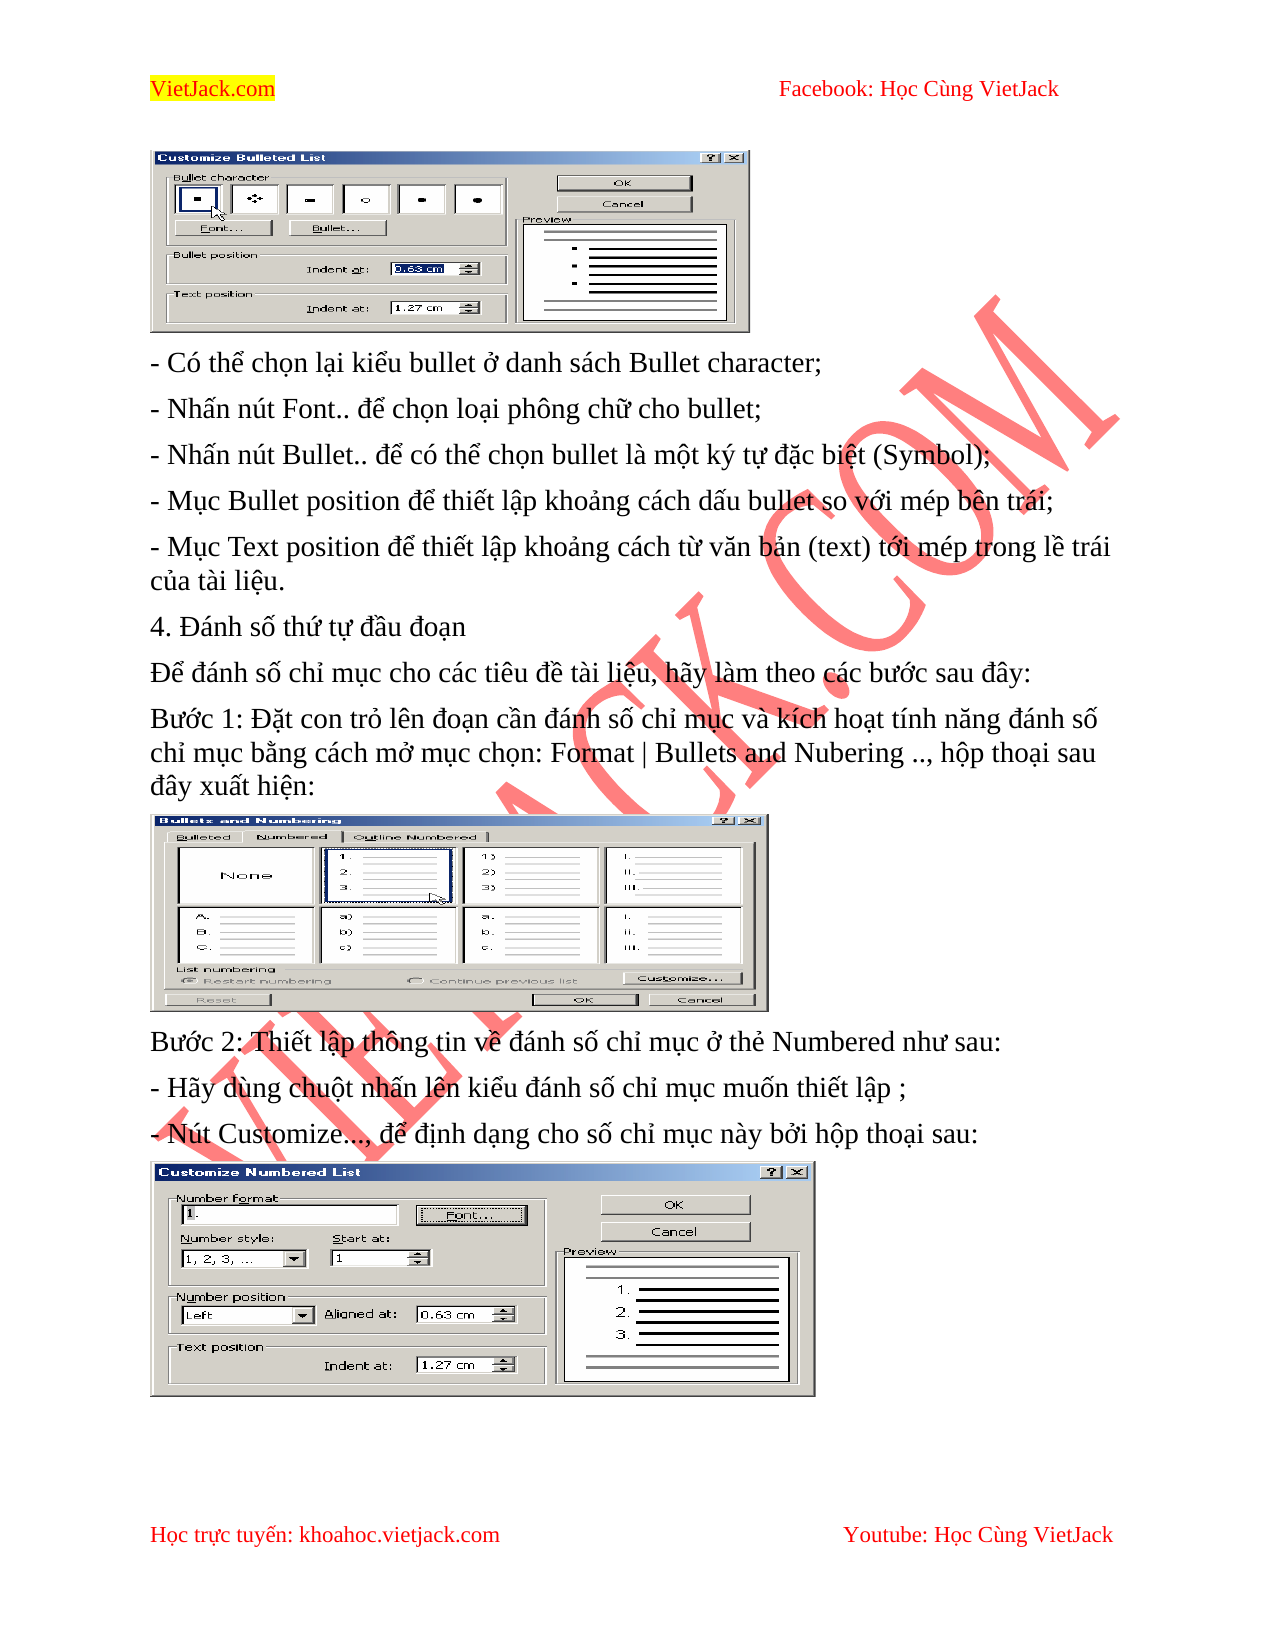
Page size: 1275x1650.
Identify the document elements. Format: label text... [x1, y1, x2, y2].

text 4. Đánh số thứ tự đầu đoạn [150, 609, 1125, 643]
text Bước 2: Thiết lập thông tin về đánh số chỉ mục ở thẻ Numbered như sau: [150, 1024, 1125, 1057]
picture [150, 150, 750, 333]
text - Mục Bullet position để thiết lập khoảng cách dấu bullet so với mép bên trái; [150, 483, 1125, 517]
text - Có thể chọn lại kiểu bullet ở danh sách Bullet character; [150, 345, 1125, 379]
text Bước 1: Đặt con trỏ lên đoạn cần đánh số chỉ mục và kích hoạt tính năng đánh số chỉ mục bằng cách mở mục chọn: Format | Bullets and Nubering .., hộp thoại sau đây xuất hiện: [150, 701, 1125, 802]
text - Nhấn nút Font.. để chọn loại phông chữ cho bullet; [150, 391, 1125, 425]
text - Hãy dùng chuột nhấn lên kiểu đánh số chỉ mục muốn thiết lập ; [150, 1070, 1125, 1103]
text - Nút Customize..., để định dạng cho số chỉ mục này bởi hộp thoại sau: [150, 1116, 1125, 1149]
text Để đánh số chỉ mục cho các tiêu đề tài liệu, hãy làm theo các bước sau đây: [150, 655, 1125, 689]
picture [150, 1161, 816, 1397]
text - Nhấn nút Bullet.. để có thể chọn bullet là một ký tự đặc biệt (Symbol); [150, 437, 1125, 471]
text - Mục Text position để thiết lập khoảng cách từ văn bản (text) tới mép trong lề trái của tài liệu. [150, 529, 1125, 597]
picture [150, 814, 769, 1012]
